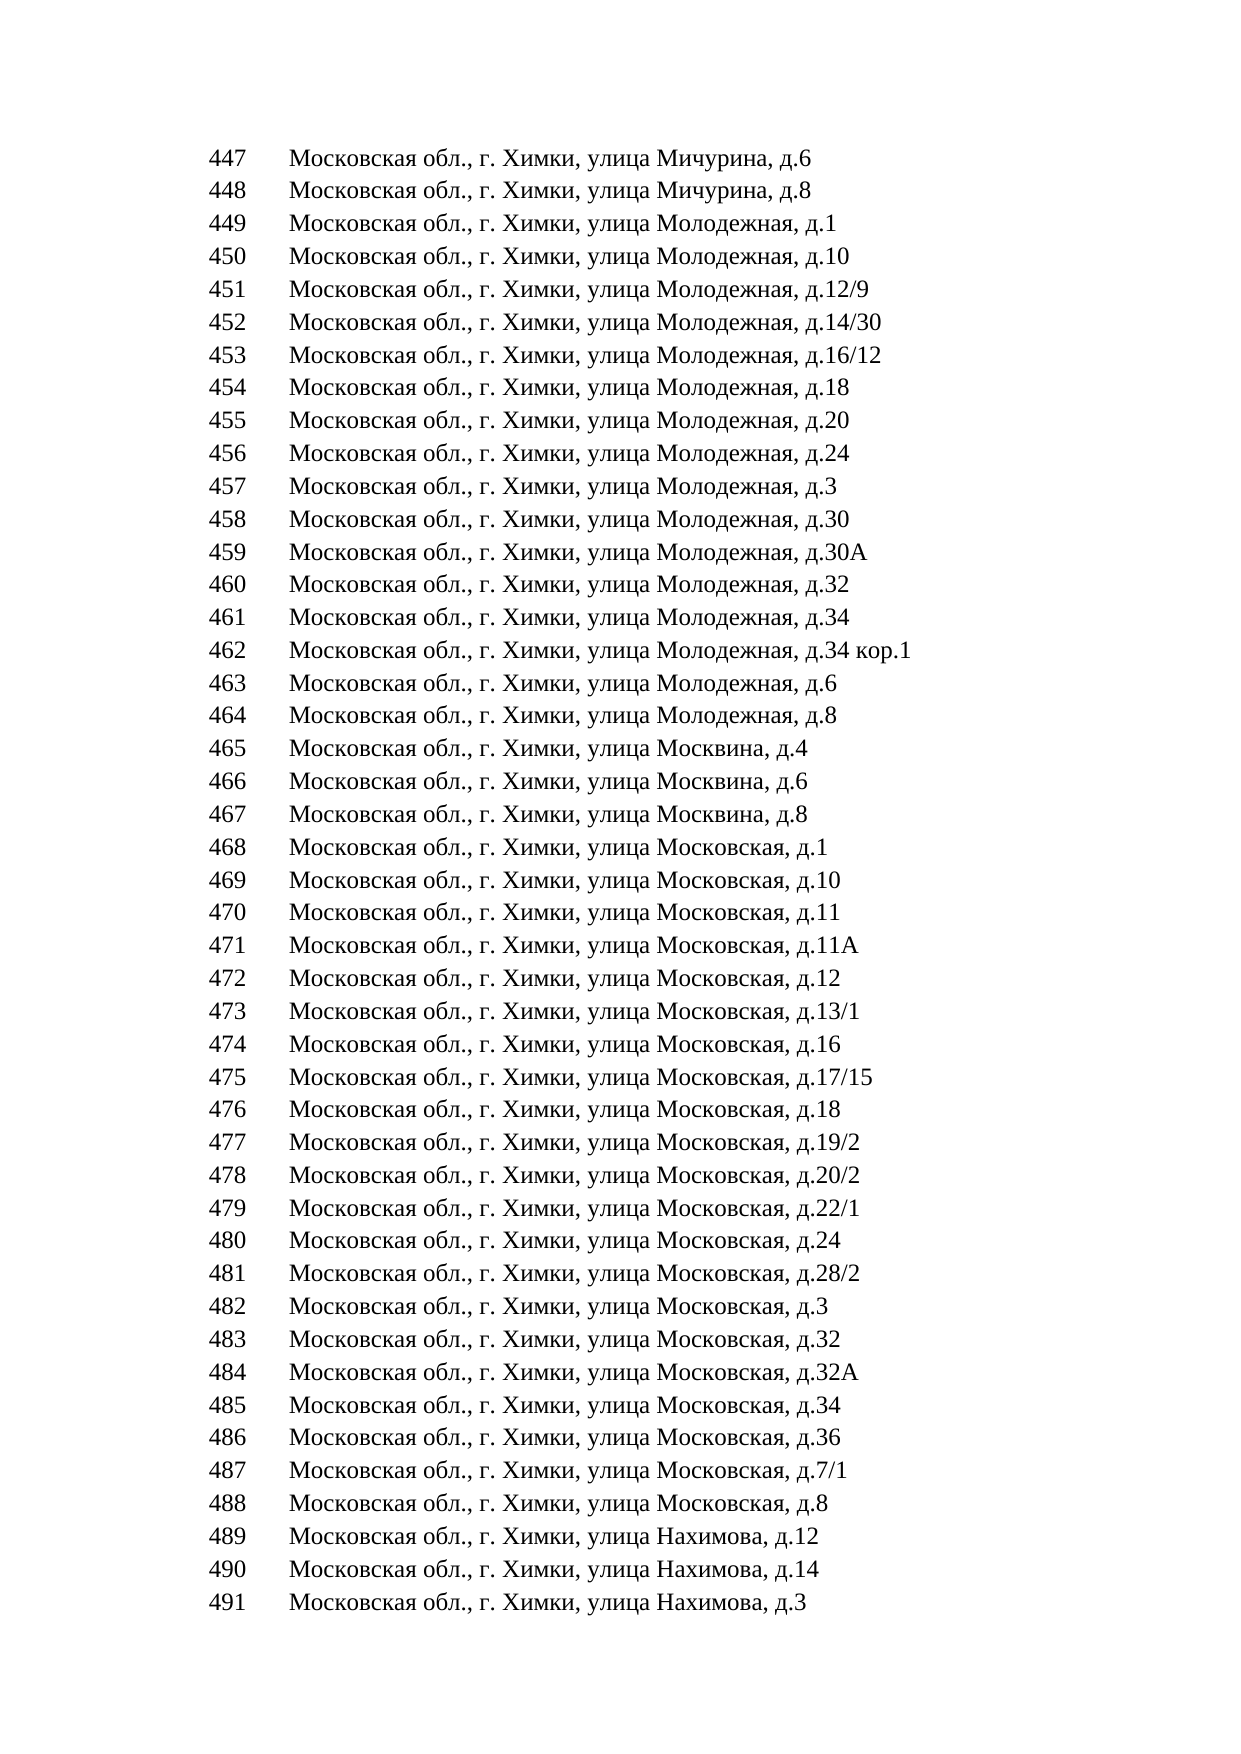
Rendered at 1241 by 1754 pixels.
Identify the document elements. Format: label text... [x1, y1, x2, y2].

table_cell 473 [177, 994, 277, 1027]
table_cell Московская обл., г. Химки, улица Москвина, д.4 [277, 731, 1163, 764]
table_cell 472 [177, 961, 277, 994]
table_cell Московская обл., г. Химки, улица Московская, д.3 [277, 1289, 1163, 1322]
table_cell 475 [177, 1060, 277, 1092]
table_cell 490 [177, 1552, 277, 1584]
table_cell 447 [177, 141, 277, 174]
table_cell Московская обл., г. Химки, улица Московская, д.36 [277, 1421, 1163, 1453]
table_cell 474 [177, 1027, 277, 1059]
table_cell Московская обл., г. Химки, улица Молодежная, д.34 кор.1 [277, 633, 1163, 666]
table_cell Московская обл., г. Химки, улица Молодежная, д.10 [277, 239, 1163, 272]
table_cell Московская обл., г. Химки, улица Московская, д.24 [277, 1224, 1163, 1256]
table_cell 481 [177, 1256, 277, 1289]
table_cell Московская обл., г. Химки, улица Молодежная, д.12/9 [277, 272, 1163, 305]
table_cell Московская обл., г. Химки, улица Московская, д.22/1 [277, 1191, 1163, 1224]
table_cell 479 [177, 1191, 277, 1224]
table_cell 466 [177, 764, 277, 797]
table_cell Московская обл., г. Химки, улица Московская, д.7/1 [277, 1453, 1163, 1486]
table_cell Московская обл., г. Химки, улица Молодежная, д.3 [277, 469, 1163, 502]
table_cell 470 [177, 896, 277, 928]
table_cell 485 [177, 1388, 277, 1421]
table_cell 448 [177, 174, 277, 206]
table_cell Московская обл., г. Химки, улица Молодежная, д.6 [277, 666, 1163, 699]
table_cell Московская обл., г. Химки, улица Московская, д.11А [277, 928, 1163, 961]
table_cell Московская обл., г. Химки, улица Мичурина, д.6 [277, 141, 1163, 174]
table_cell 450 [177, 239, 277, 272]
table_cell 458 [177, 502, 277, 534]
table_cell Московская обл., г. Химки, улица Молодежная, д.32 [277, 568, 1163, 600]
table_cell Московская обл., г. Химки, улица Московская, д.12 [277, 961, 1163, 994]
table_cell Московская обл., г. Химки, улица Нахимова, д.12 [277, 1519, 1163, 1552]
table_cell Московская обл., г. Химки, улица Молодежная, д.20 [277, 403, 1163, 436]
table_cell 464 [177, 699, 277, 731]
table_cell 468 [177, 830, 277, 863]
table_cell 451 [177, 272, 277, 305]
table_cell 478 [177, 1158, 277, 1191]
table_cell 462 [177, 633, 277, 666]
table_cell 454 [177, 371, 277, 403]
table_cell 483 [177, 1322, 277, 1355]
table_cell Московская обл., г. Химки, улица Московская, д.8 [277, 1486, 1163, 1519]
table_cell Московская обл., г. Химки, улица Московская, д.10 [277, 863, 1163, 896]
table_cell Московская обл., г. Химки, улица Мичурина, д.8 [277, 174, 1163, 206]
table_cell Московская обл., г. Химки, улица Молодежная, д.16/12 [277, 338, 1163, 371]
table_cell Московская обл., г. Химки, улица Московская, д.19/2 [277, 1125, 1163, 1158]
table_cell 471 [177, 928, 277, 961]
table_cell Московская обл., г. Химки, улица Молодежная, д.30А [277, 535, 1163, 567]
table_cell Московская обл., г. Химки, улица Московская, д.28/2 [277, 1256, 1163, 1289]
table_cell 452 [177, 305, 277, 338]
table_cell Московская обл., г. Химки, улица Нахимова, д.3 [277, 1585, 1163, 1617]
table_cell 453 [177, 338, 277, 371]
table_cell 477 [177, 1125, 277, 1158]
table_cell 465 [177, 731, 277, 764]
table_cell Московская обл., г. Химки, улица Молодежная, д.14/30 [277, 305, 1163, 338]
table_cell 484 [177, 1355, 277, 1388]
table_cell 469 [177, 863, 277, 896]
table_cell Московская обл., г. Химки, улица Москвина, д.6 [277, 764, 1163, 797]
table_cell 482 [177, 1289, 277, 1322]
table_cell Московская обл., г. Химки, улица Московская, д.11 [277, 896, 1163, 928]
table_cell 488 [177, 1486, 277, 1519]
table_cell Московская обл., г. Химки, улица Молодежная, д.1 [277, 206, 1163, 239]
table_cell Московская обл., г. Химки, улица Московская, д.13/1 [277, 994, 1163, 1027]
table_cell 459 [177, 535, 277, 567]
table_cell Московская обл., г. Химки, улица Молодежная, д.30 [277, 502, 1163, 534]
table_cell 463 [177, 666, 277, 699]
table_cell 486 [177, 1421, 277, 1453]
table_cell Московская обл., г. Химки, улица Московская, д.1 [277, 830, 1163, 863]
table_cell 480 [177, 1224, 277, 1256]
table_cell 476 [177, 1093, 277, 1125]
table_cell 489 [177, 1519, 277, 1552]
table_cell Московская обл., г. Химки, улица Молодежная, д.34 [277, 600, 1163, 633]
table_cell Московская обл., г. Химки, улица Московская, д.18 [277, 1093, 1163, 1125]
table_cell Московская обл., г. Химки, улица Московская, д.17/15 [277, 1060, 1163, 1092]
table_cell Московская обл., г. Химки, улица Московская, д.34 [277, 1388, 1163, 1421]
table_cell Московская обл., г. Химки, улица Московская, д.16 [277, 1027, 1163, 1059]
table_cell Московская обл., г. Химки, улица Нахимова, д.14 [277, 1552, 1163, 1584]
table_cell 456 [177, 436, 277, 469]
table_cell 449 [177, 206, 277, 239]
table_cell 467 [177, 797, 277, 830]
table_cell Московская обл., г. Химки, улица Молодежная, д.8 [277, 699, 1163, 731]
table_cell Московская обл., г. Химки, улица Москвина, д.8 [277, 797, 1163, 830]
table_cell Московская обл., г. Химки, улица Московская, д.32 [277, 1322, 1163, 1355]
table_cell Московская обл., г. Химки, улица Московская, д.20/2 [277, 1158, 1163, 1191]
table_cell 487 [177, 1453, 277, 1486]
table_cell 461 [177, 600, 277, 633]
table_cell 460 [177, 568, 277, 600]
table_cell 457 [177, 469, 277, 502]
table_cell Московская обл., г. Химки, улица Молодежная, д.24 [277, 436, 1163, 469]
table_cell Московская обл., г. Химки, улица Московская, д.32А [277, 1355, 1163, 1388]
table_cell Московская обл., г. Химки, улица Молодежная, д.18 [277, 371, 1163, 403]
table_cell 491 [177, 1585, 277, 1617]
table_cell 455 [177, 403, 277, 436]
